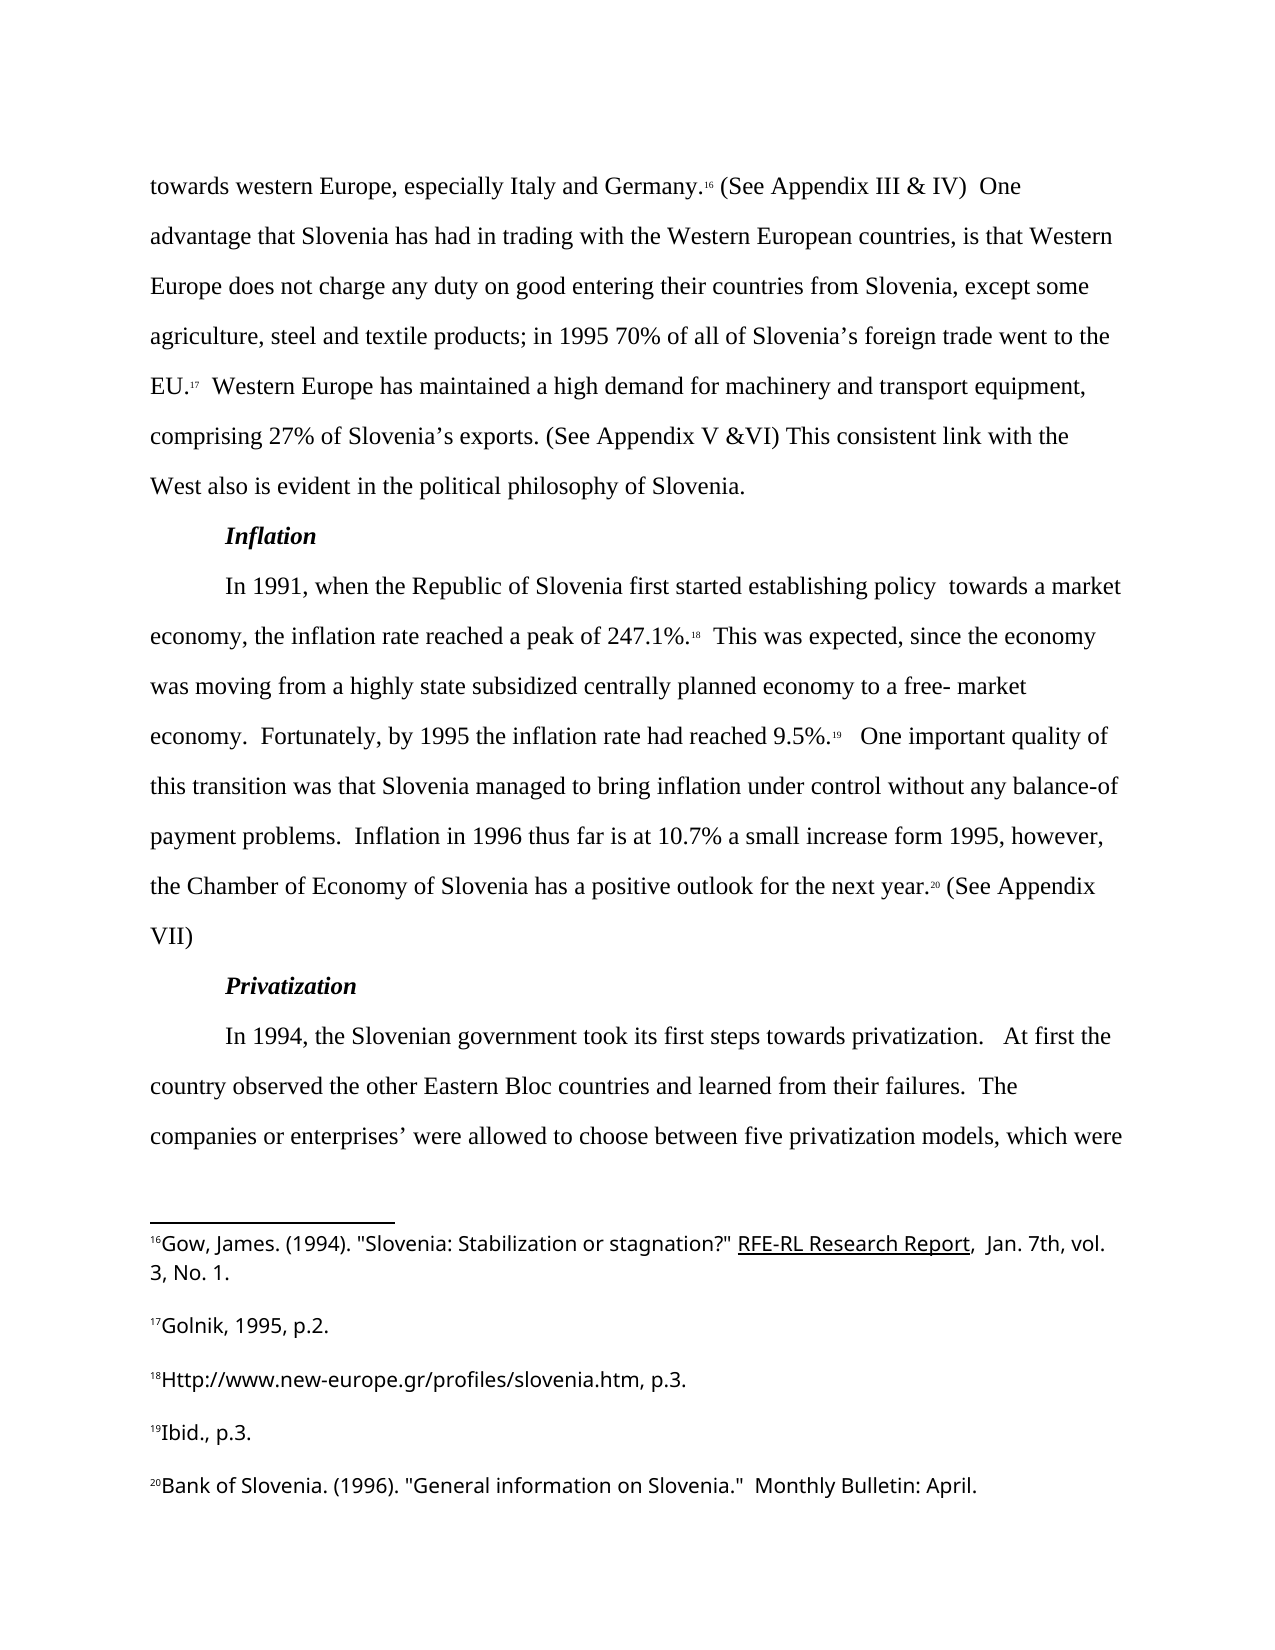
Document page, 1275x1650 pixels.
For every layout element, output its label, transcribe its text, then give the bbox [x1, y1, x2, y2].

text Privatization [150, 950, 1125, 1000]
text In 1991, when the Republic of Slovenia first started establishing policy towards a market economy, the inflation rate reached a peak of 247.1%. This was expected, since the economy was moving from a highly state subsidized centrally planned economy to a free- market economy. Fortunately, by 1995 the inflation rate had reached 9.5%. One important quality of this transition was that Slovenia managed to bring inflation under control without any balance-of payment problems. Inflation in 1996 thus far is at 10.7% a small increase form 1995, however, the Chamber of Economy of Slovenia has a positive outlook for the next year. (See Appendix VII) [150, 550, 1125, 950]
text Inflation [150, 500, 1125, 550]
text In 1994, the Slovenian government took its first steps towards privatization. At first the country observed the other Eastern Bloc countries and learned from their failures. The companies or enterprises’ were allowed to choose between five privatization models, which were then approved by the Agency for Privatization. Most of the companies were sold off to the workers and managers. [150, 1000, 1125, 1150]
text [150, 150, 1125, 500]
